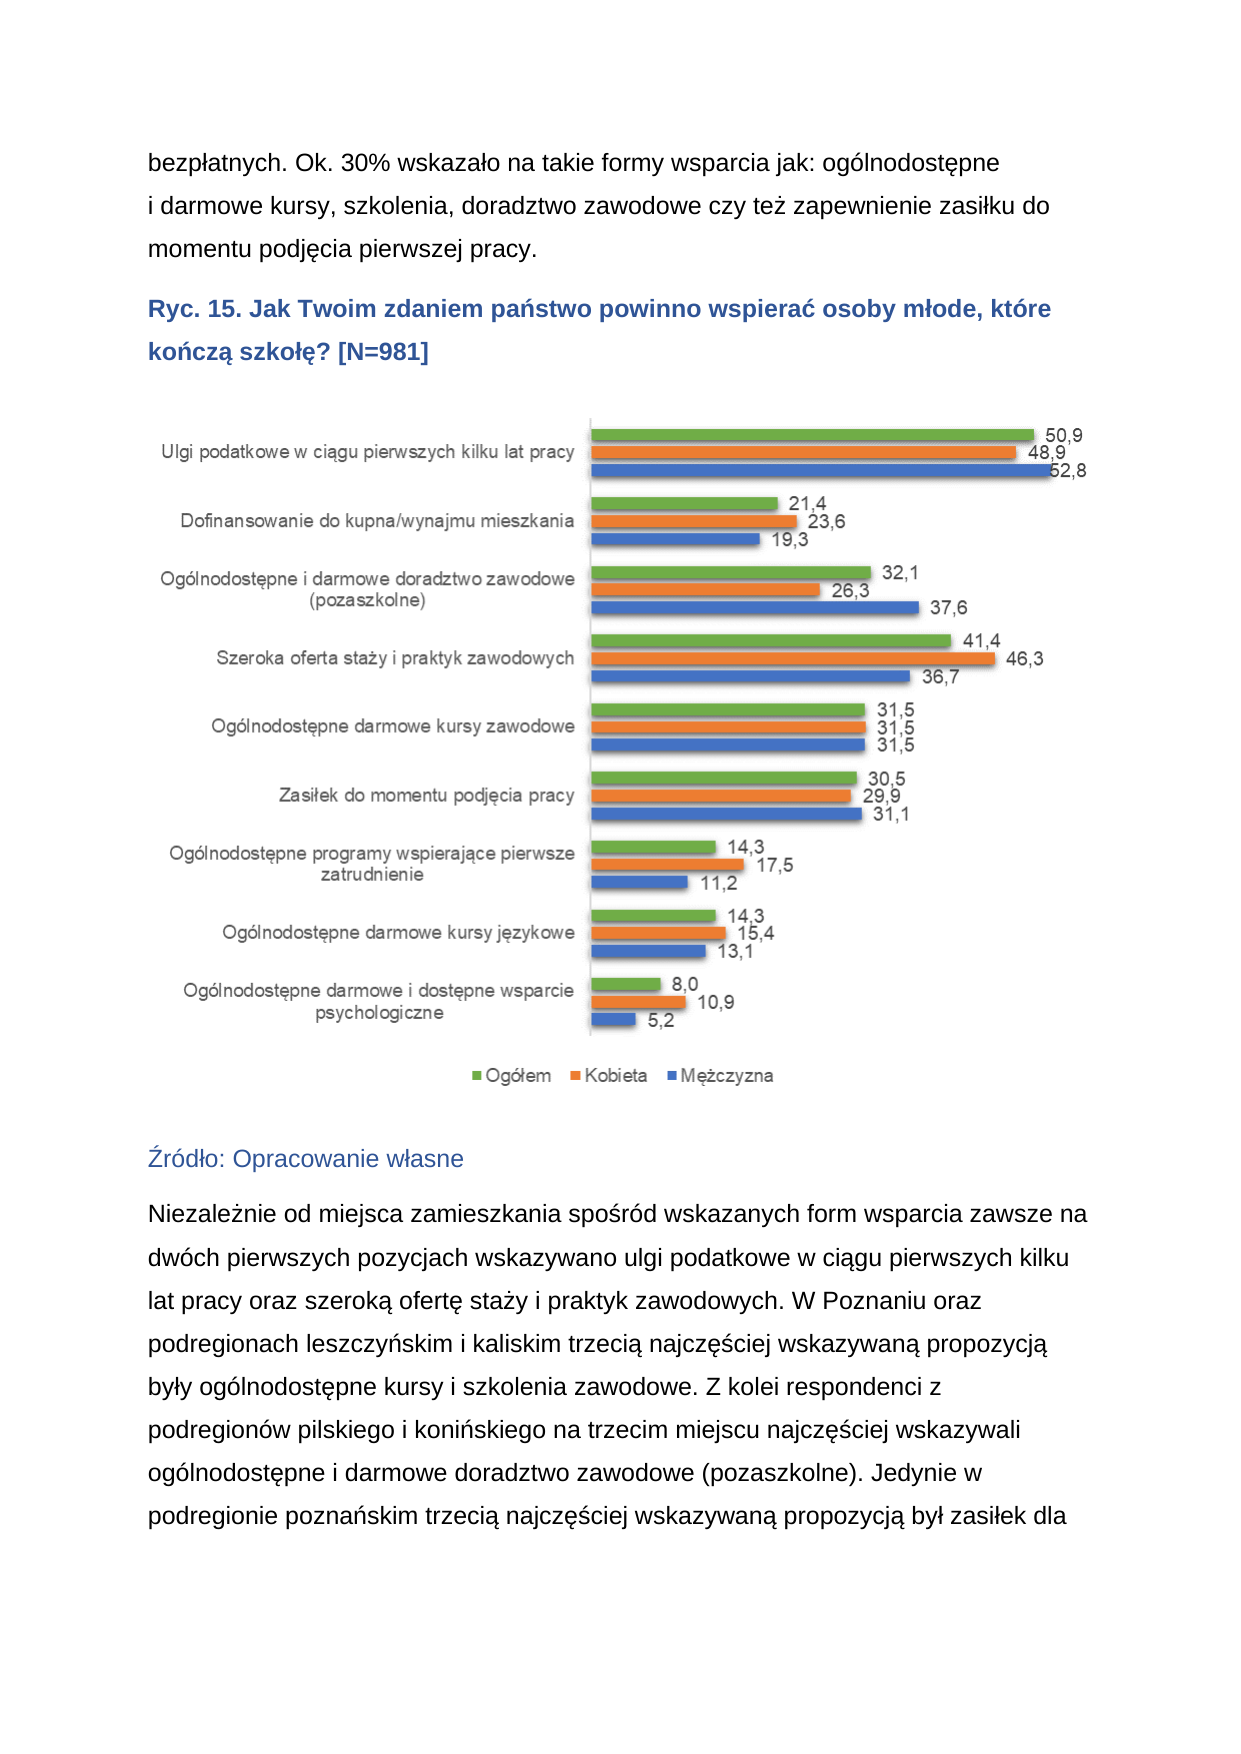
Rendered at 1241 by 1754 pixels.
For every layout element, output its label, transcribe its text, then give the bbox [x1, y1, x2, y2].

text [148, 148, 1093, 263]
text Źródło: Opracowanie własne [148, 1144, 1093, 1172]
picture [147, 395, 1093, 1105]
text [148, 1199, 1093, 1530]
text Ryc. 15. Jak Twoim zdaniem państwo powinno wspierać osoby młode, które kończą szkołę? [N=981] [148, 294, 1093, 366]
